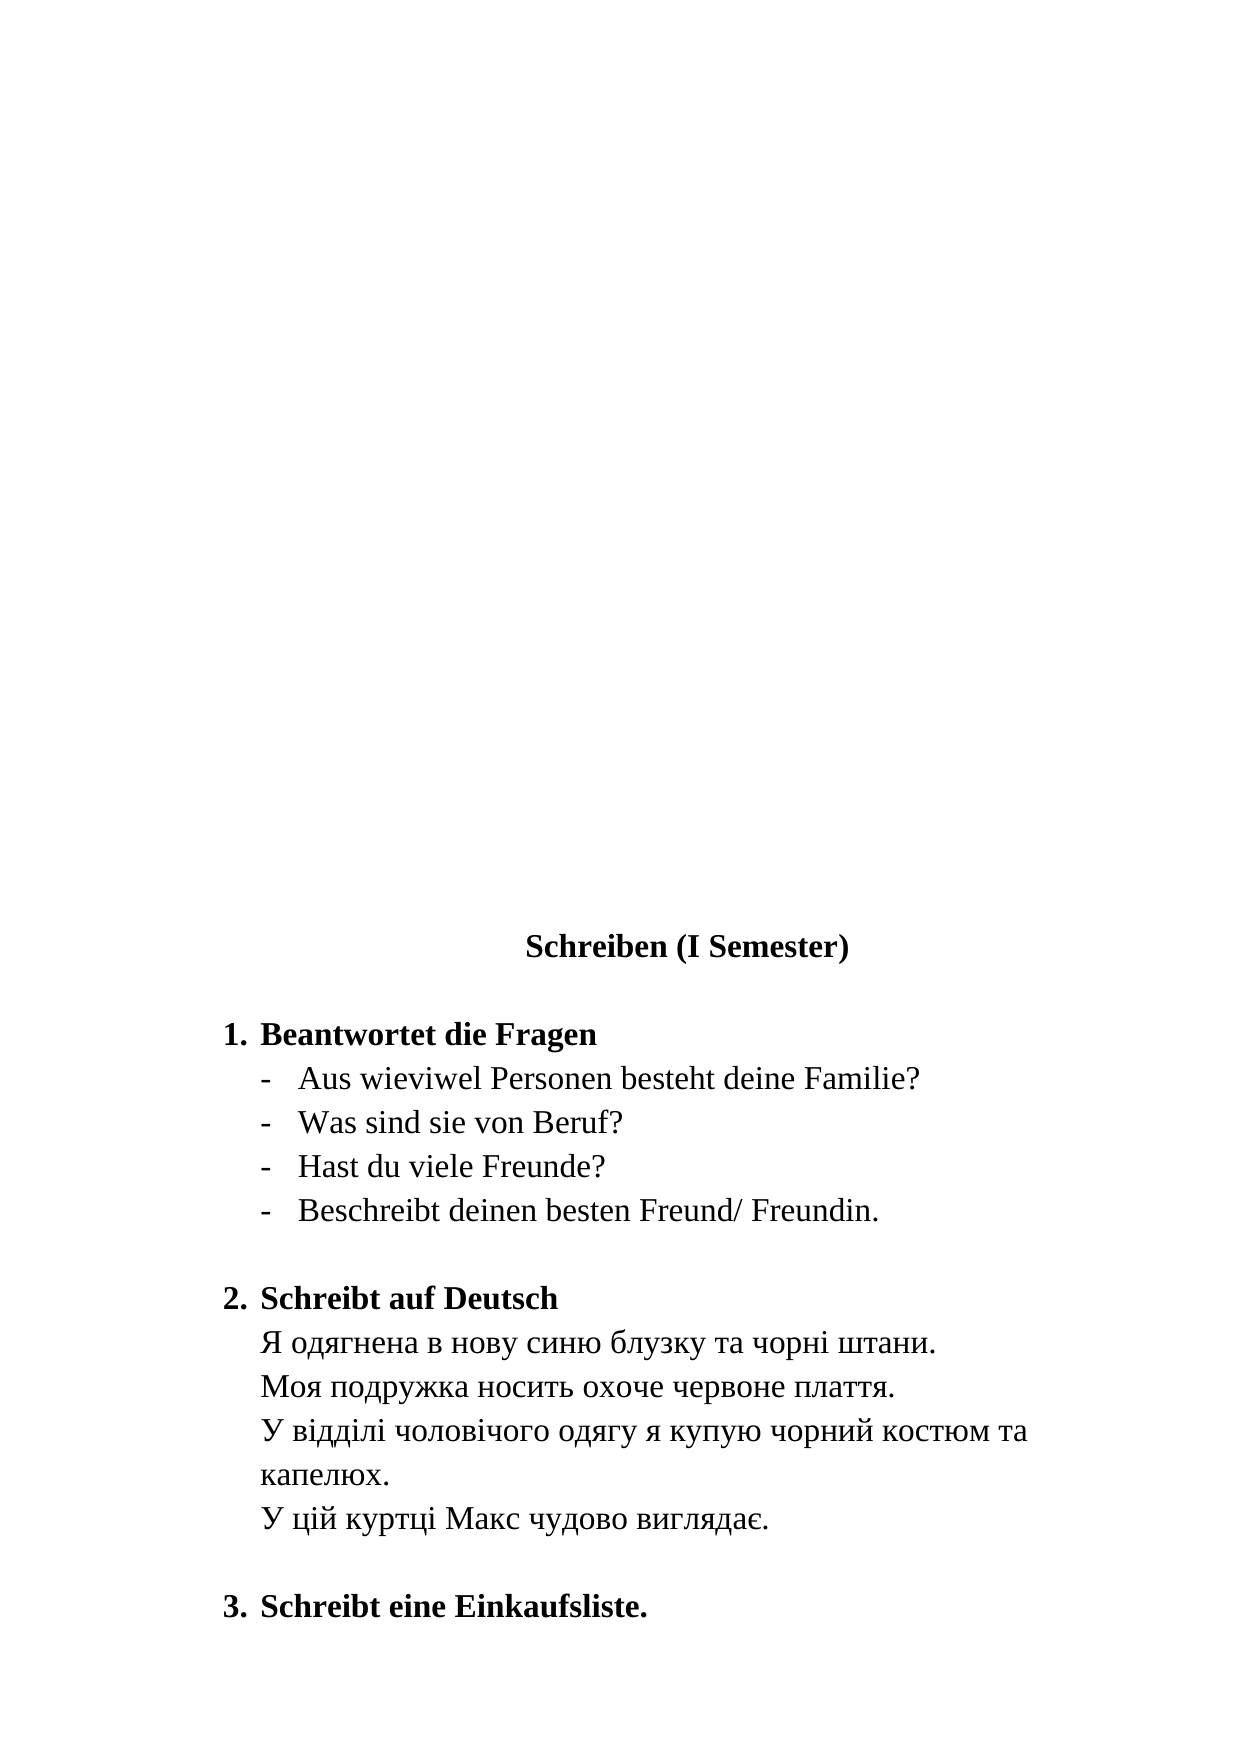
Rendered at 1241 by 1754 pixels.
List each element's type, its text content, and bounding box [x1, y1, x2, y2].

list Schreibt auf Deutsch [223, 1278, 1152, 1317]
list Hast du viele Freunde? [260, 1146, 1152, 1184]
list Я одягнена в нову синю блузку та чорні штани. [260, 1322, 1152, 1361]
list Моя подружка носить охоче червоне плаття. [260, 1366, 1152, 1405]
list Was sind sie von Beruf? [260, 1102, 1152, 1140]
list Aus wieviwel Personen besteht deine Familie? [260, 1058, 1152, 1096]
list У відділі чоловічого одягу я купую чорний костюм та капелюх. [260, 1411, 1152, 1493]
list Beantwortet die Fragen [223, 1014, 1152, 1052]
list Schreiben (I Semester) [223, 926, 1152, 964]
list Schreibt eine Einkaufsliste. [223, 1587, 1152, 1625]
list У цій куртці Макс чудово виглядає. [260, 1499, 1152, 1537]
list Beschreibt deinen besten Freund/ Freundin. [260, 1190, 1152, 1228]
